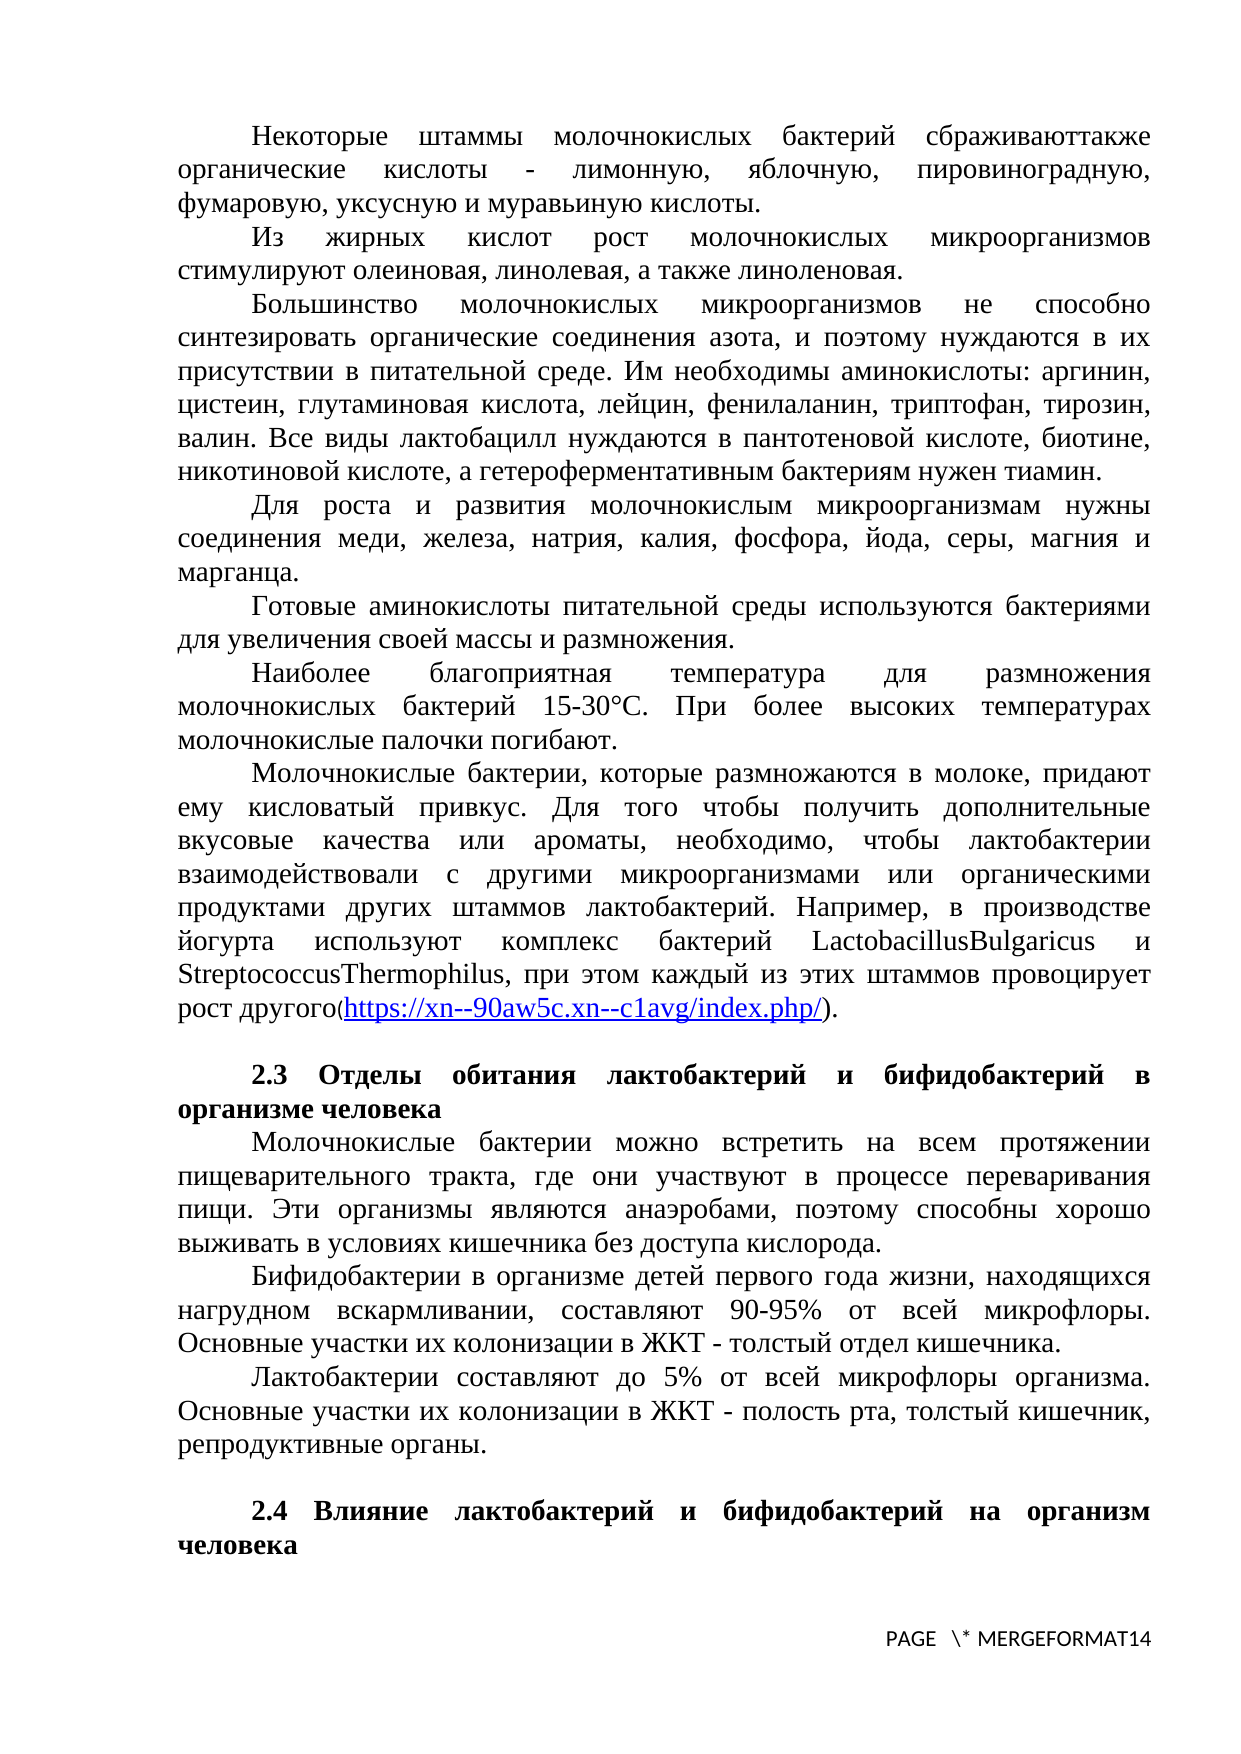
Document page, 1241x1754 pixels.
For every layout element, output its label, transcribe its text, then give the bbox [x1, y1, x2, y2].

text Наиболее благоприятная температура для размножения молочнокислых бактерий 15-30°С. При более высоких температурах молочнокислые палочки погибают. [177, 655, 1152, 755]
text 2.3 Отделы обитания лактобактерий и бифидобактерий в организме человека [177, 1057, 1152, 1124]
text Лактобактерии составляют до 5% от всей микрофлоры организма. Основные участки их колонизации в ЖКТ - полость рта, толстый кишечник, репродуктивные органы. [177, 1359, 1152, 1460]
text Готовые аминокислоты питательной среды используются бактериями для увеличения своей массы и размножения. [177, 588, 1152, 655]
text Из жирных кислот рост молочнокислых микроорганизмов стимулируют олеиновая, линолевая, а также линоленовая. [177, 219, 1152, 286]
text Для роста и развития молочнокислым микроорганизмам нужны соединения меди, железа, натрия, калия, фосфора, йода, серы, магния и марганца. [177, 487, 1152, 588]
text Некоторые штаммы молочнокислых бактерий сбраживаюттакже органические кислоты - лимонную, яблочную, пировиноградную, фумаровую, уксусную и муравьиную кислоты. [177, 118, 1152, 219]
text Молочнокислые бактерии, которые размножаются в молоке, придают ему кисловатый привкус. Для того чтобы получить дополнительные вкусовые качества или ароматы, необходимо, чтобы лактобактерии взаимодействовали с другими микроорганизмами или органическими продуктами других штаммов лактобактерий. Например, в производстве йогурта используют комплекс бактерий LactobacillusBulgaricus и StreptococcusThermophilus, при этом каждый из этих штаммов провоцирует рост другого(https://xn--90aw5c.xn--c1avg/index.php/). [177, 755, 1152, 1024]
text Молочнокислые бактерии можно встретить на всем протяжении пищеварительного тракта, где они участвуют в процессе переваривания пищи. Эти организмы являются анаэробами, поэтому способны хорошо выживать в условиях кишечника без доступа кислорода. [177, 1124, 1152, 1258]
text Бифидобактерии в организме детей первого года жизни, находящихся нагрудном вскармливании, составляют 90-95% от всей микрофлоры. Основные участки их колонизации в ЖКТ - толстый отдел кишечника. [177, 1258, 1152, 1359]
text 2.4 Влияние лактобактерий и бифидобактерий на организм человека [177, 1493, 1152, 1560]
text Большинство молочнокислых микроорганизмов не способно синтезировать органические соединения азота, и поэтому нуждаются в их присутствии в питательной среде. Им необходимы аминокислоты: аргинин, цистеин, глутаминовая кислота, лейцин, фенилаланин, триптофан, тирозин, валин. Все виды лактобацилл нуждаются в пантотеновой кислоте, биотине, никотиновой кислоте, а гетероферментативным бактериям нужен тиамин. [177, 286, 1152, 487]
